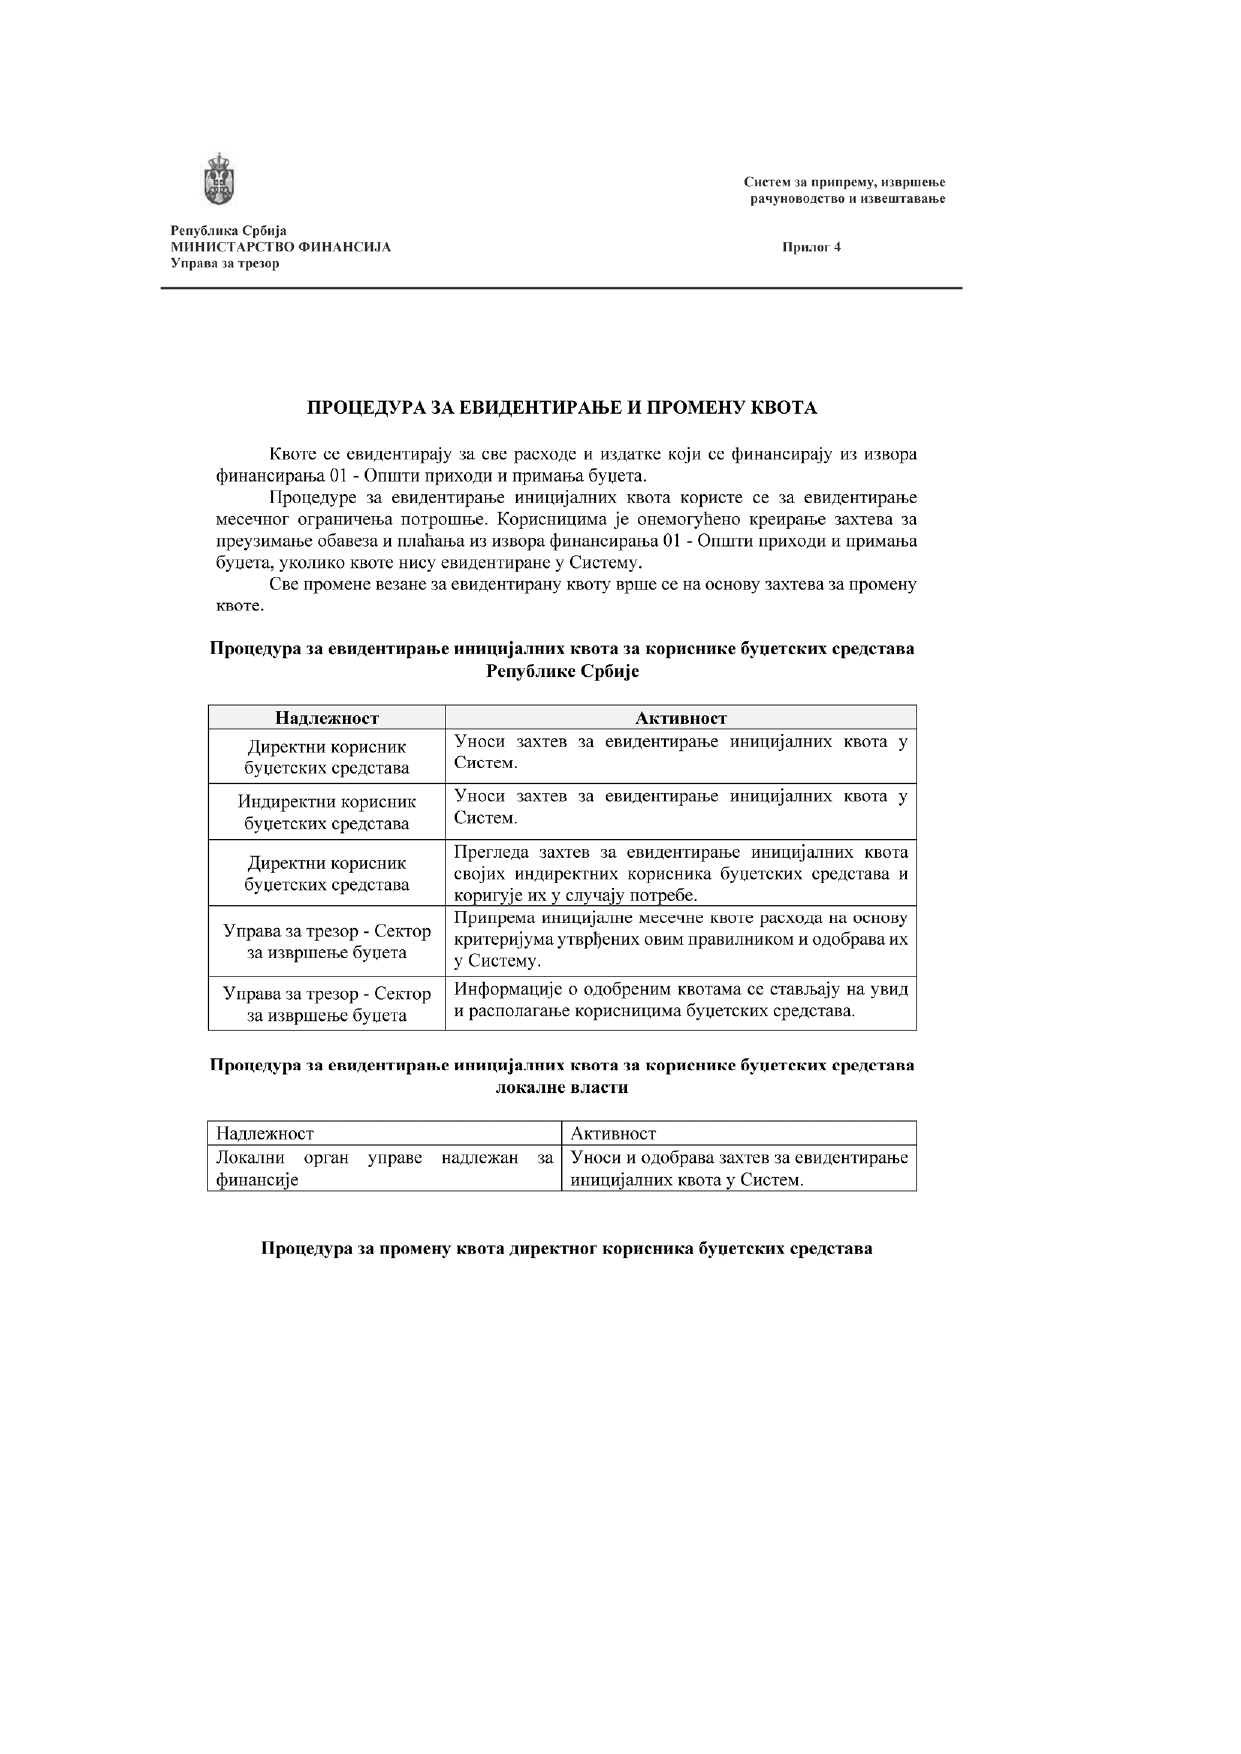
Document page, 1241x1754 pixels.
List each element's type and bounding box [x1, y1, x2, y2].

picture [150, 150, 971, 1302]
